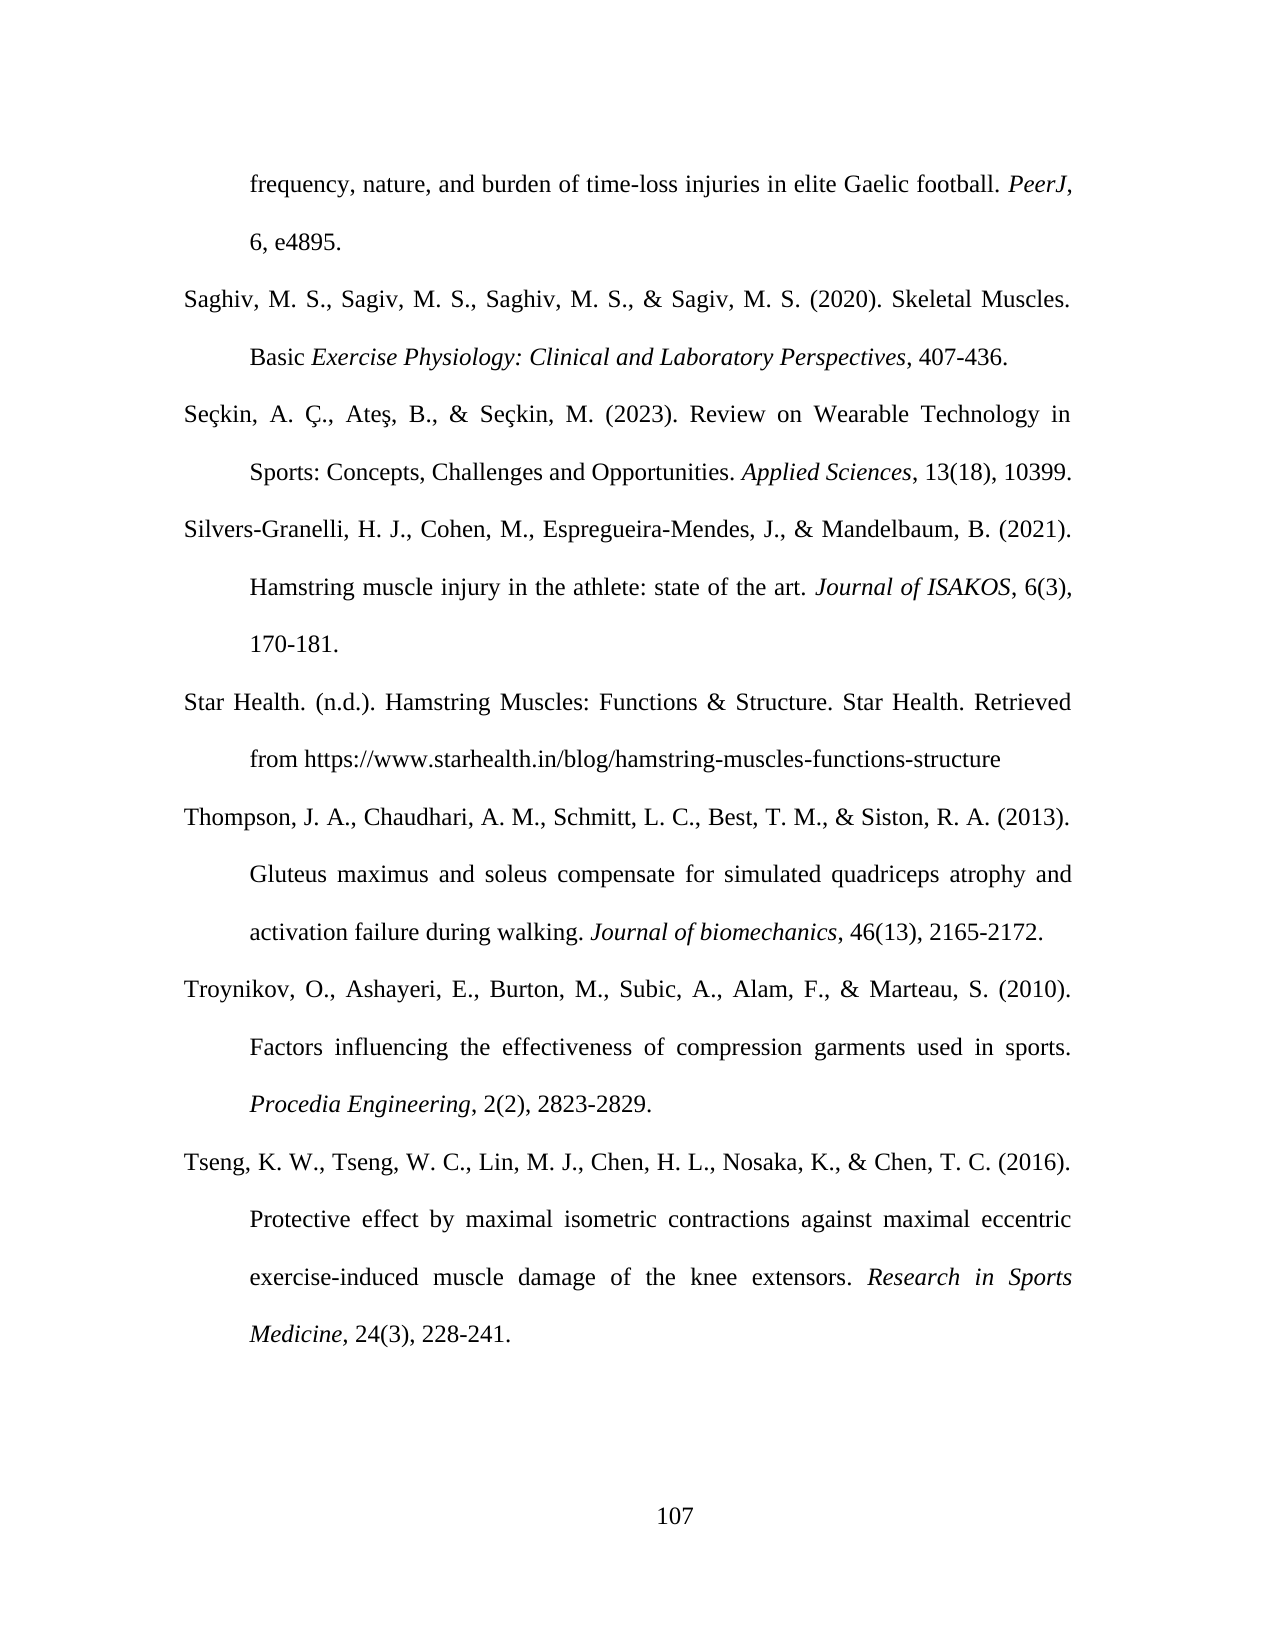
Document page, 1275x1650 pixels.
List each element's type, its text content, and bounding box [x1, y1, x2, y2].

text Saghiv, M. S., Sagiv, M. S., Saghiv, M. S., & Sagiv, M. S. (2020). Skeletal Muscles. Basic Exercise Physiology: Clinical and Laboratory Perspectives, 407-436. [184, 284, 1072, 371]
text Troynikov, O., Ashayeri, E., Burton, M., Subic, A., Alam, F., & Marteau, S. (2010). Factors influencing the effectiveness of compression garments used in sports. Procedia Engineering, 2(2), 2823-2829. [184, 974, 1072, 1118]
text Tseng, K. W., Tseng, W. C., Lin, M. J., Chen, H. L., Nosaka, K., & Chen, T. C. (2016). Protective effect by maximal isometric contractions against maximal eccentric exercise-induced muscle damage of the knee extensors. Research in Sports Medicine, 24(3), 228-241. [184, 1147, 1072, 1348]
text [184, 169, 1072, 256]
text Silvers-Granelli, H. J., Cohen, M., Espregueira-Mendes, J., & Mandelbaum, B. (2021). Hamstring muscle injury in the athlete: state of the art. Journal of ISAKOS, 6(3), 170-181. [184, 514, 1072, 658]
text Star Health. (n.d.). Hamstring Muscles: Functions & Structure. Star Health. Retrieved from https://www.starhealth.in/blog/hamstring-muscles-functions-structure [184, 687, 1072, 773]
text Thompson, J. A., Chaudhari, A. M., Schmitt, L. C., Best, T. M., & Siston, R. A. (2013). Gluteus maximus and soleus compensate for simulated quadriceps atrophy and activation failure during walking. Journal of biomechanics, 46(13), 2165-2172. [184, 802, 1072, 946]
text Seçkin, A. Ç., Ateş, B., & Seçkin, M. (2023). Review on Wearable Technology in Sports: Concepts, Challenges and Opportunities. Applied Sciences, 13(18), 10399. [184, 399, 1072, 486]
